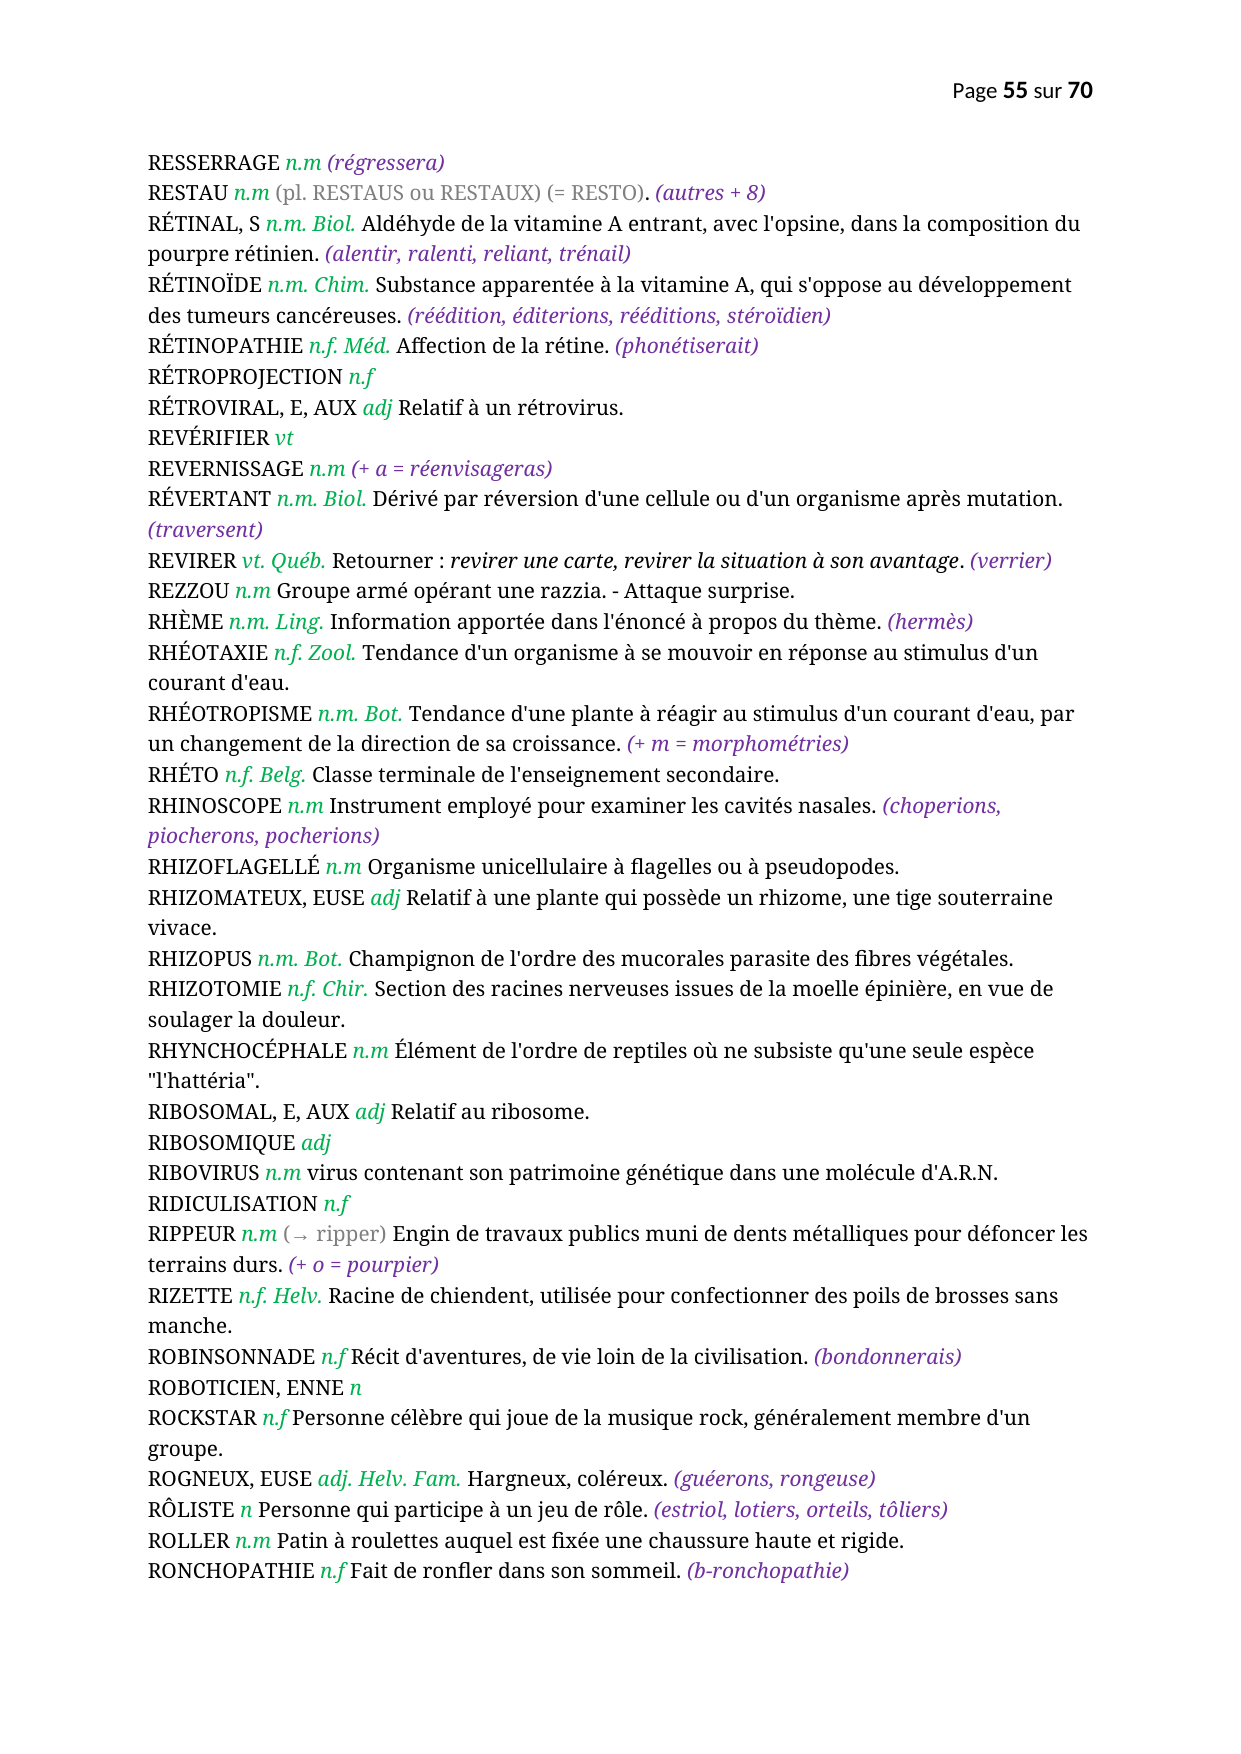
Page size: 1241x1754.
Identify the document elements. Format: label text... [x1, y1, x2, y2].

text REZZOU n.m Groupe armé opérant une razzia. - Attaque surprise. [148, 576, 1093, 605]
text RÉTINOÏDE n.m. Chim. Substance apparentée à la vitamine A, qui s'oppose au développement des tumeurs cancéreuses. (réédition, éditerions, rééditions, stéroïdien) [148, 270, 1093, 329]
text RÉTROPROJECTION n.f [148, 362, 1093, 390]
text ROCKSTAR n.f Personne célèbre qui joue de la musique rock, généralement membre d'un groupe. [148, 1403, 1093, 1462]
text RIBOSOMAL, E, AUX adj Relatif au ribosome. [148, 1097, 1093, 1125]
text RHIZOPUS n.m. Bot. Champignon de l'ordre des mucorales parasite des fibres végétales. [148, 944, 1093, 972]
text RÔLISTE n Personne qui participe à un jeu de rôle. (estriol, lotiers, orteils, tôliers) [148, 1495, 1093, 1523]
text REVIRER vt. Québ. Retourner : revirer une carte, revirer la situation à son avantage. (verrier) [148, 546, 1093, 574]
text RÉTINOPATHIE n.f. Méd. Affection de la rétine. (phonétiserait) [148, 331, 1093, 360]
text RESTAU n.m (pl. RESTAUS ou RESTAUX) (= RESTO). (autres + 8) [148, 178, 1093, 207]
text ROBOTICIEN, ENNE n [148, 1373, 1093, 1401]
text RÉTROVIRAL, E, AUX adj Relatif à un rétrovirus. [148, 393, 1093, 421]
text RIPPEUR n.m (→ ripper) Engin de travaux publics muni de dents métalliques pour défoncer les terrains durs. (+ o = pourpier) [148, 1219, 1093, 1278]
text RIBOVIRUS n.m virus contenant son patrimoine génétique dans une molécule d'A.R.N. [148, 1158, 1093, 1187]
text ROBINSONNADE n.f Récit d'aventures, de vie loin de la civilisation. (bondonnerais) [148, 1342, 1093, 1370]
text RESSERRAGE n.m (régressera) [148, 148, 1093, 176]
text RHIZOFLAGELLÉ n.m Organisme unicellulaire à flagelles ou à pseudopodes. [148, 852, 1093, 880]
text RIZETTE n.f. Helv. Racine de chiendent, utilisée pour confectionner des poils de brosses sans manche. [148, 1281, 1093, 1340]
text REVERNISSAGE n.m (+ a = réenvisageras) [148, 454, 1093, 482]
text RHÉOTAXIE n.f. Zool. Tendance d'un organisme à se mouvoir en réponse au stimulus d'un courant d'eau. [148, 638, 1093, 697]
text RHYNCHOCÉPHALE n.m Élément de l'ordre de reptiles où ne subsiste qu'une seule espèce "l'hattéria". [148, 1036, 1093, 1095]
text ROLLER n.m Patin à roulettes auquel est fixée une chaussure haute et rigide. [148, 1526, 1093, 1554]
text RHIZOMATEUX, EUSE adj Relatif à une plante qui possède un rhizome, une tige souterraine vivace. [148, 883, 1093, 942]
text RIDICULISATION n.f [148, 1189, 1093, 1217]
text RIBOSOMIQUE adj [148, 1128, 1093, 1156]
text RHINOSCOPE n.m Instrument employé pour examiner les cavités nasales. (choperions, piocherons, pocherions) [148, 791, 1093, 850]
text RHÉTO n.f. Belg. Classe terminale de l'enseignement secondaire. [148, 760, 1093, 788]
text RONCHOPATHIE n.f Fait de ronfler dans son sommeil. (b-ronchopathie) [148, 1556, 1093, 1585]
text ROGNEUX, EUSE adj. Helv. Fam. Hargneux, coléreux. (guéerons, rongeuse) [148, 1464, 1093, 1493]
text RHIZOTOMIE n.f. Chir. Section des racines nerveuses issues de la moelle épinière, en vue de soulager la douleur. [148, 974, 1093, 1033]
text RHÈME n.m. Ling. Information apportée dans l'énoncé à propos du thème. (hermès) [148, 607, 1093, 635]
text RÉTINAL, S n.m. Biol. Aldéhyde de la vitamine A entrant, avec l'opsine, dans la composition du pourpre rétinien. (alentir, ralenti, reliant, trénail) [148, 209, 1093, 268]
text REVÉRIFIER vt [148, 423, 1093, 452]
text RÉVERTANT n.m. Biol. Dérivé par réversion d'une cellule ou d'un organisme après mutation. (traversent) [148, 484, 1093, 543]
text RHÉOTROPISME n.m. Bot. Tendance d'une plante à réagir au stimulus d'un courant d'eau, par un changement de la direction de sa croissance. (+ m = morphométries) [148, 699, 1093, 758]
